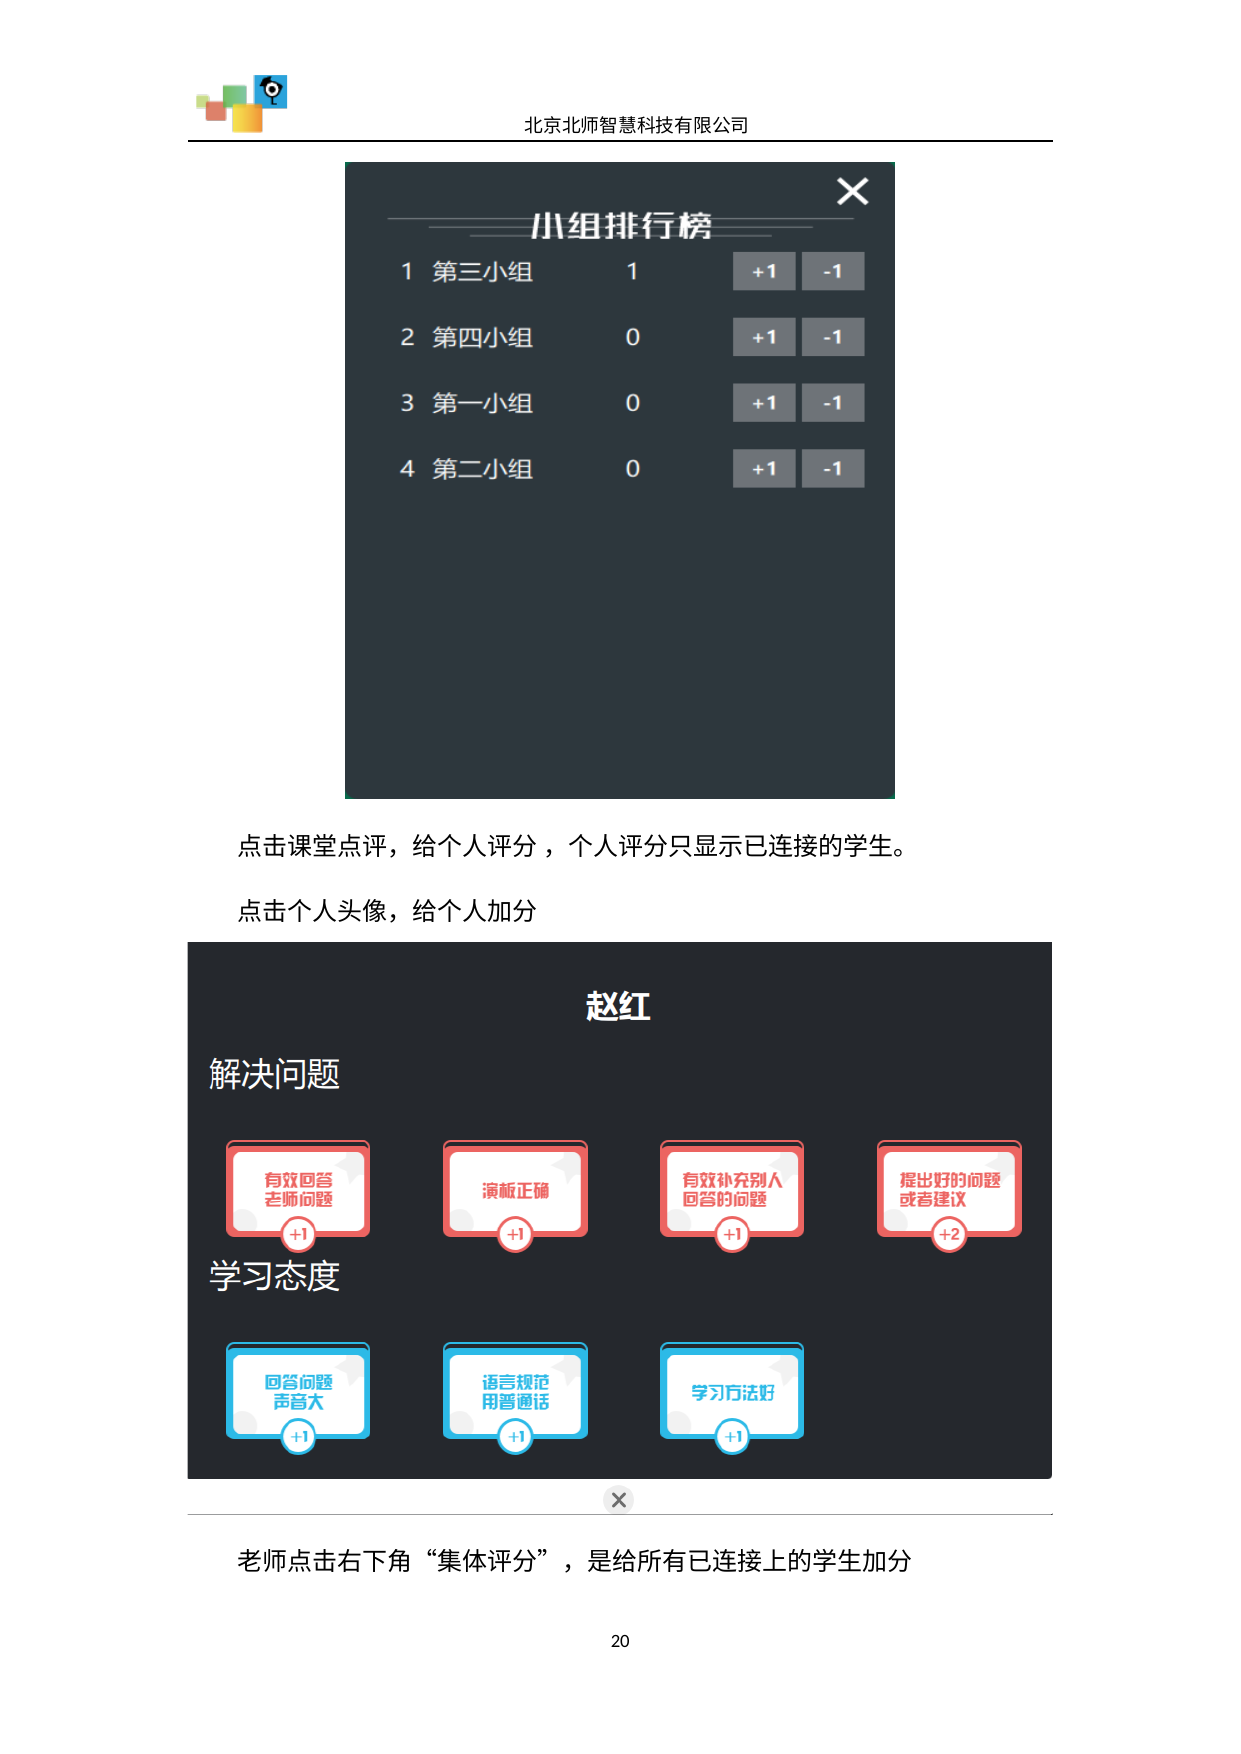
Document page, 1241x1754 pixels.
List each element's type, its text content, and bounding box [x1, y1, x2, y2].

picture [187, 942, 1053, 1515]
text 老师点击右下角“集体评分”，是给所有已连接上的学生加分 [187, 1527, 1053, 1592]
text 点击课堂点评，给个人评分 ，个人评分只显示已连接的学生。 [187, 812, 1053, 877]
picture [345, 162, 895, 799]
picture [196, 75, 288, 133]
text 点击个人头像，给个人加分 [187, 877, 1053, 942]
